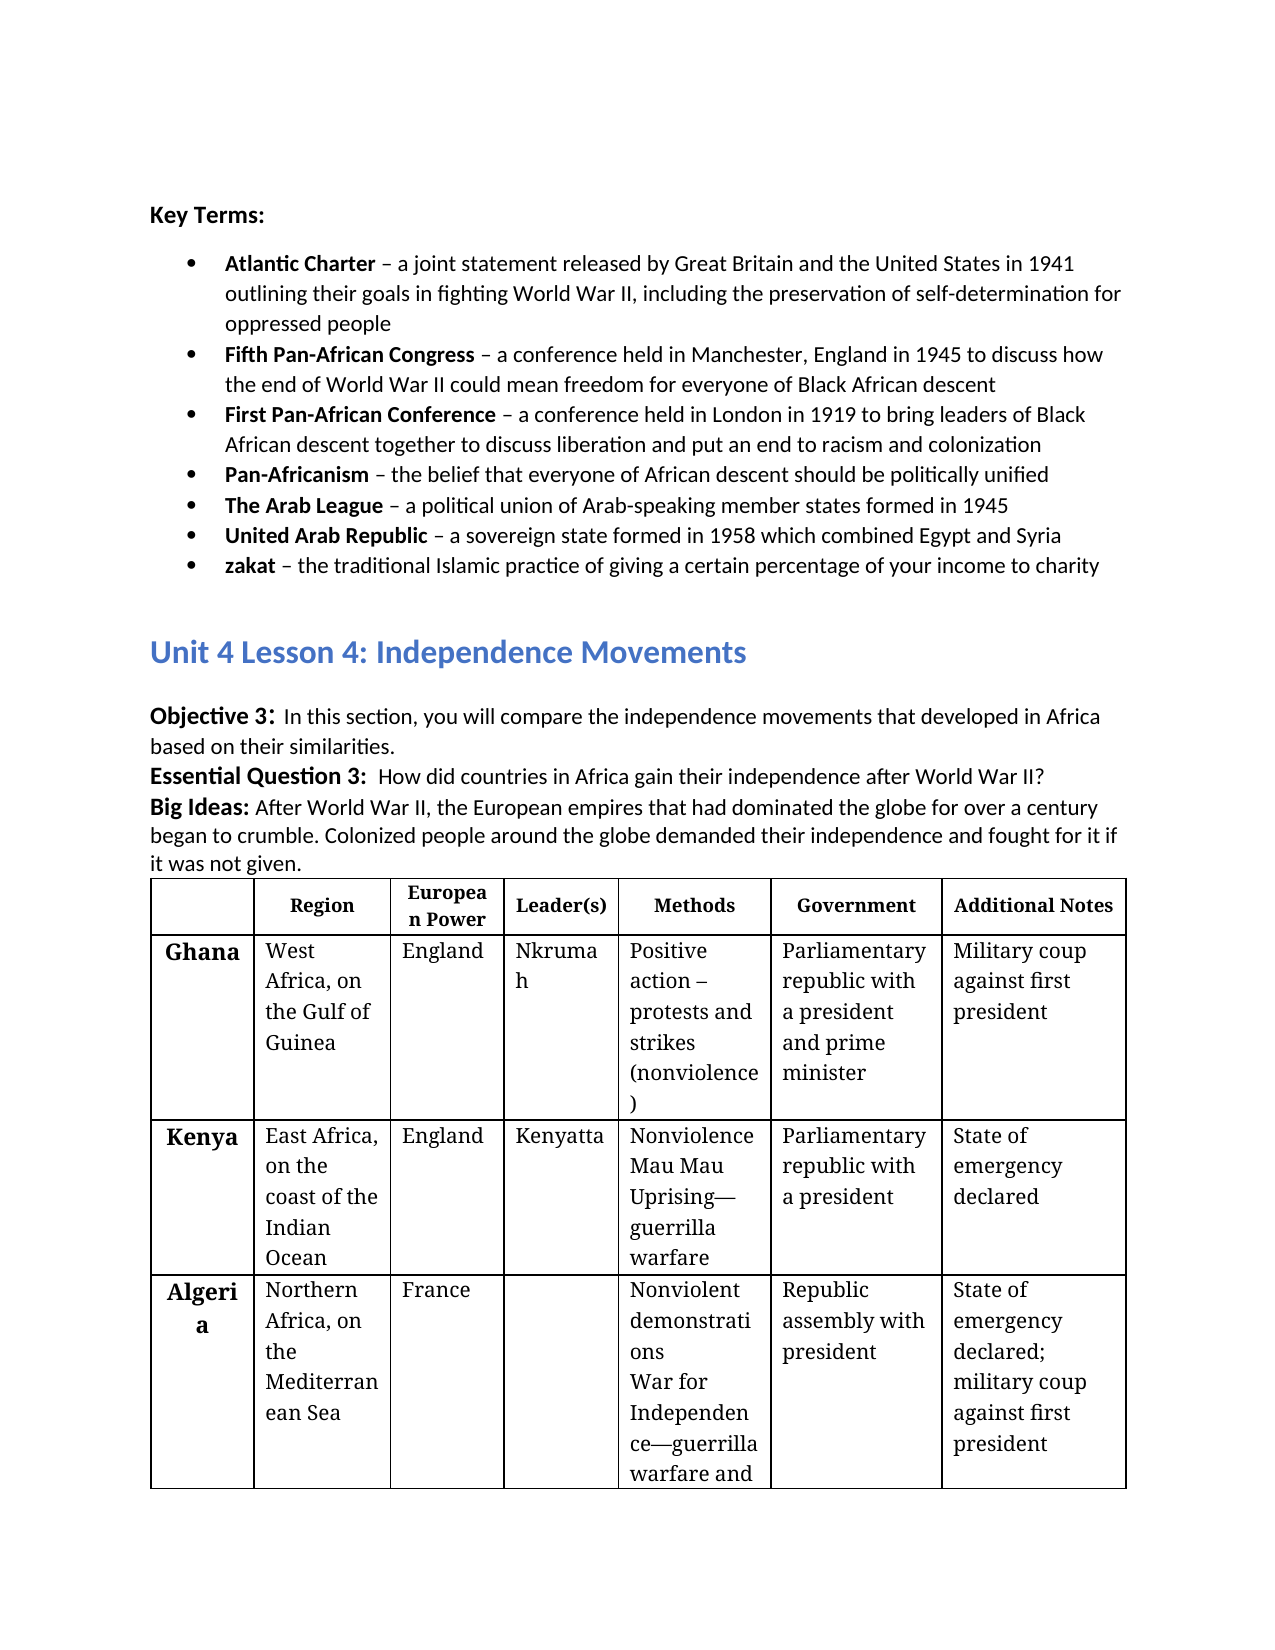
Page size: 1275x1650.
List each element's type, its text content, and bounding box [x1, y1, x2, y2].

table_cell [943, 1276, 1125, 1488]
table_header Additional Notes [943, 879, 1125, 934]
table_header Region [255, 879, 390, 934]
list United Arab Republic – a sovereign state formed in 1958 which combined Egypt and Syria [187, 521, 1125, 549]
list Pan-Africanism – the belief that everyone of African descent should be politically unified [187, 461, 1125, 489]
table_cell Parliamentary republic with a president [772, 1121, 941, 1274]
table_cell Kenyatta [505, 1121, 618, 1274]
list Atlantic Charter – a joint statement released by Great Britain and the United States in 1941 outlining their goals in fighting World War II, including the preservation of self-determination for oppressed people [187, 249, 1125, 338]
table_cell France [391, 1276, 503, 1488]
table_cell State of emergency declared [943, 1121, 1125, 1274]
table_header Government [772, 879, 941, 934]
text Big Ideas: After World War II, the European empires that had dominated the globe for over a century began to crumble. Colonized people around the globe demanded their independence and fought for it if it was not given. [150, 791, 1125, 877]
table_cell Nkrumah [505, 936, 618, 1119]
table_header European Power [391, 879, 503, 934]
table_cell West Africa, on the Gulf of Guinea [255, 936, 390, 1119]
table_cell [505, 1276, 618, 1488]
table_cell Kenya [152, 1121, 253, 1274]
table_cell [772, 1276, 941, 1488]
list First Pan-African Conference – a conference held in London in 1919 to bring leaders of Black African descent together to discuss liberation and put an end to racism and colonization [187, 400, 1125, 458]
text Key Terms: [150, 199, 1125, 230]
list Fifth Pan-African Congress – a conference held in Manchester, England in 1945 to discuss how the end of World War II could mean freedom for everyone of Black African descent [187, 340, 1125, 398]
table_cell Algeria [152, 1276, 253, 1488]
table_header Leader(s) [505, 879, 618, 934]
list zakat – the traditional Islamic practice of giving a certain percentage of your income to charity [187, 551, 1125, 579]
table_cell England [391, 1121, 503, 1274]
text Objective 3: In this section, you will compare the independence movements that developed in Africa based on their similarities. [150, 692, 1125, 760]
table_cell Ghana [152, 936, 253, 1119]
table_cell Military coup against first president [943, 936, 1125, 1119]
table_header [152, 879, 253, 934]
table_cell Parliamentary republic with a president and prime minister [772, 936, 941, 1119]
table_header Methods [619, 879, 770, 934]
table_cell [255, 1276, 390, 1488]
text Unit 4 Lesson 4: Independence Movements [150, 631, 1125, 672]
text Essential Question 3: How did countries in Africa gain their independence after World War II? [150, 760, 1125, 791]
table_cell East Africa, on the coast of the Indian Ocean [255, 1121, 390, 1274]
table_cell England [391, 936, 503, 1119]
table_cell Positive action – protests and strikes (nonviolence) [619, 936, 770, 1119]
list The Arab League – a political union of Arab-speaking member states formed in 1945 [187, 491, 1125, 519]
table_cell Nonviolence Mau Mau Uprising—guerrilla warfare [619, 1121, 770, 1274]
